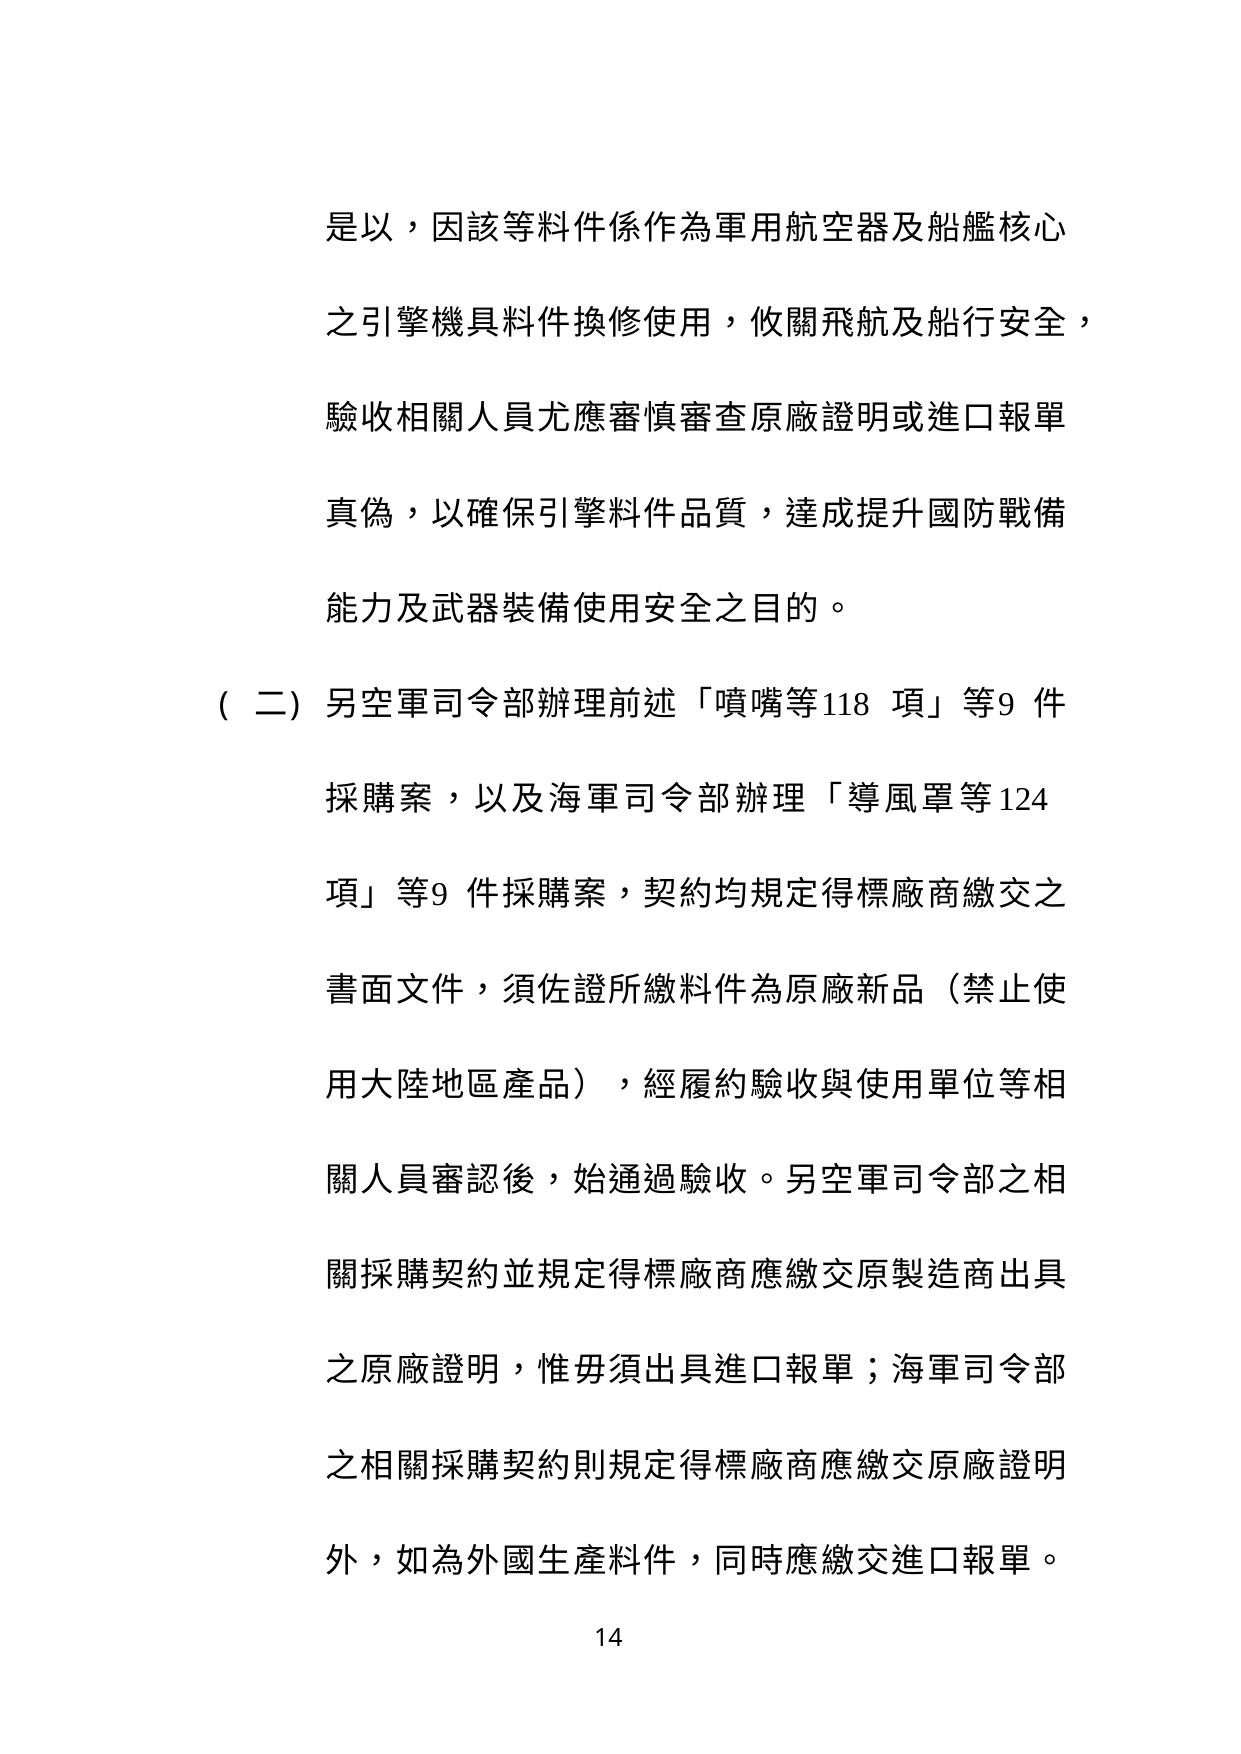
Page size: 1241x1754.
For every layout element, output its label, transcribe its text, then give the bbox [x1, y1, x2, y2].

subtitle 另空軍司令部辦理前述「噴嘴等118項」等9件採購案，以及海軍司令部辦理「導風罩等124項」等9件採購案，契約均規定得標廠商繳交之書面文件，須佐證所繳料件為原廠新品（禁止使用大陸地區產品），經履約驗收與使用單位等相關人員審認後，始通過驗收。另空軍司令部之相關採購契約並規定得標廠商應繳交原製造商出具之原廠證明，惟毋須出具進口報單；海軍司令部之相關採購契約則規定得標廠商應繳交原廠證明外，如為外國生產料件，同時應繳交進口報單。 [219, 653, 1069, 1605]
